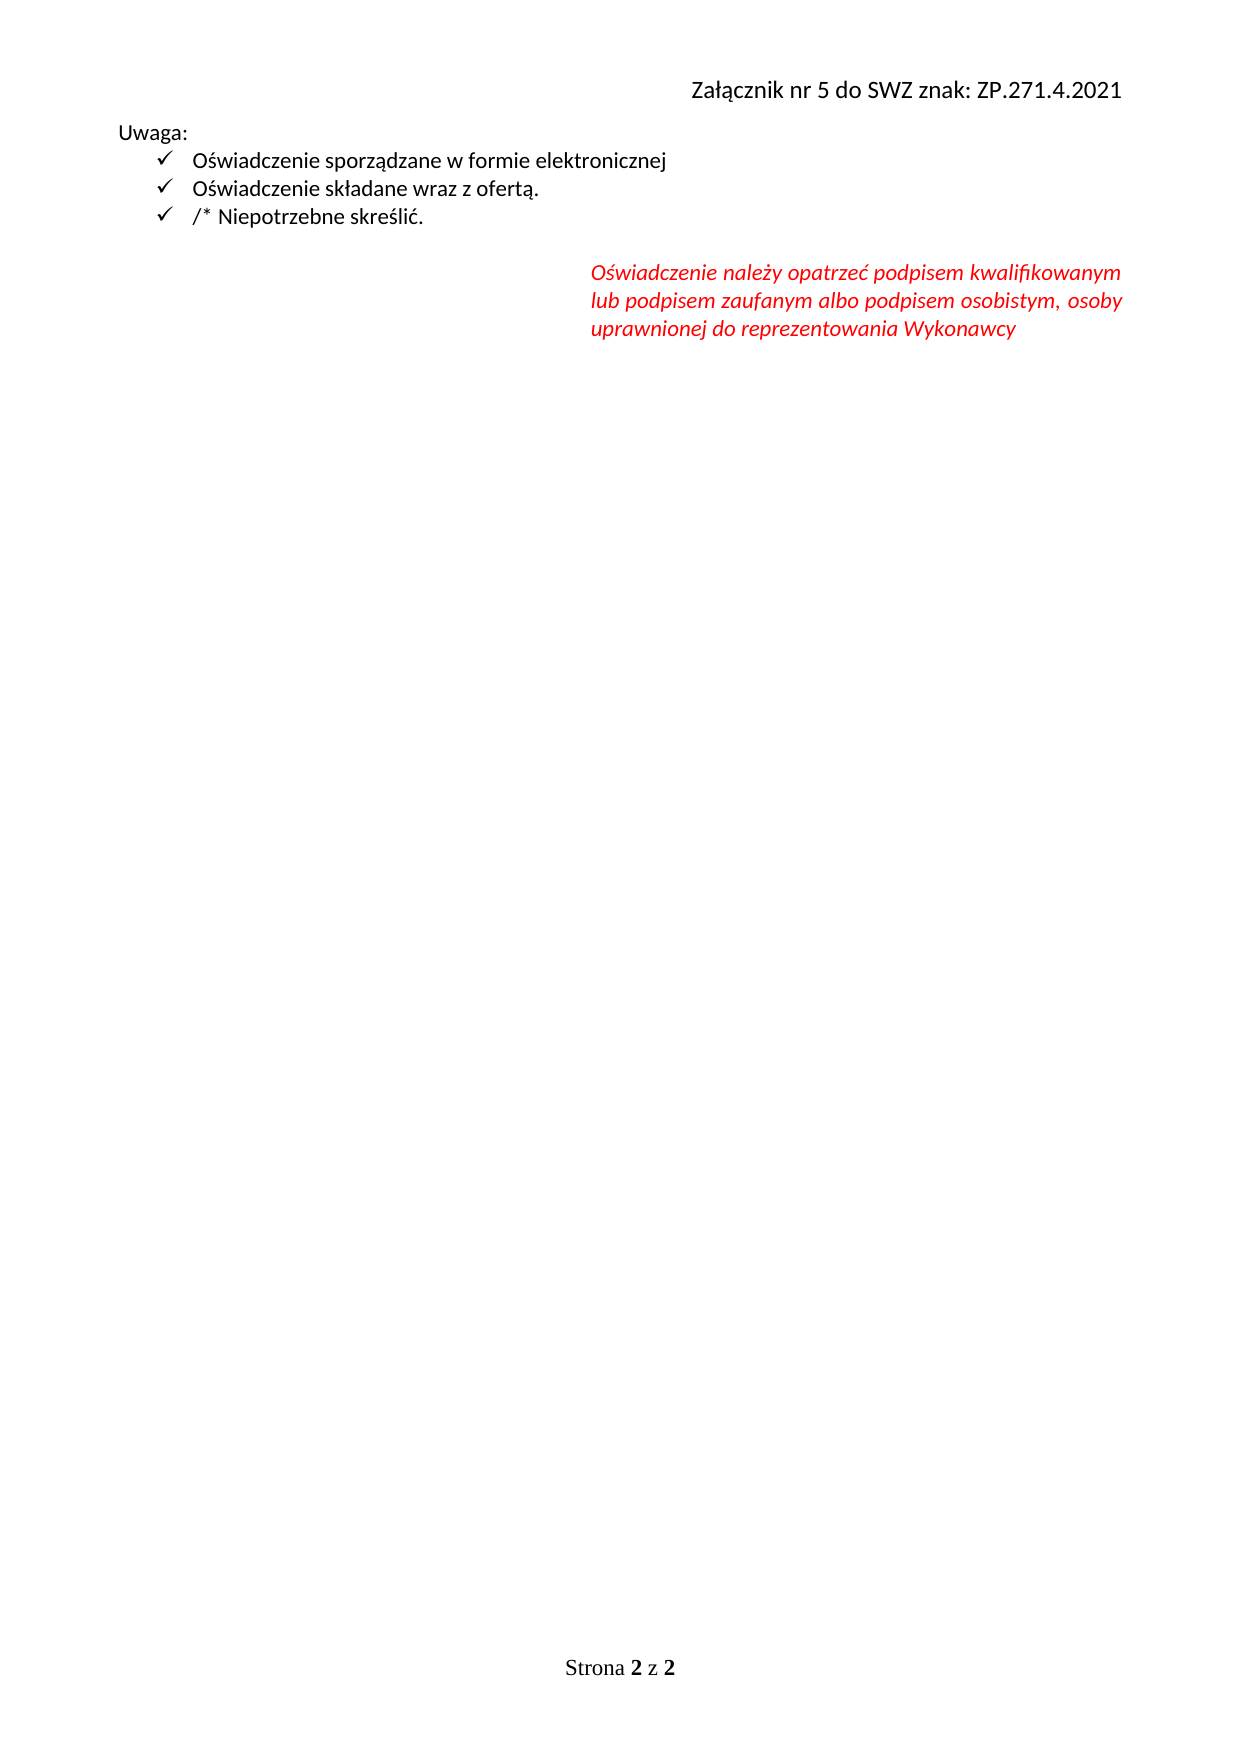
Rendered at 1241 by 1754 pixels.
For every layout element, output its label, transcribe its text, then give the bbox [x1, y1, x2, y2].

list Oświadczenie sporządzane w formie elektronicznej [155, 146, 1122, 174]
text Uwaga: [118, 118, 1122, 146]
text Oświadczenie należy opatrzeć podpisem kwalifikowanym lub podpisem zaufanym albo podpisem osobistym, osoby uprawnionej do reprezentowania Wykonawcy [591, 258, 1122, 342]
list Oświadczenie składane wraz z ofertą. [155, 174, 1122, 202]
list /* Niepotrzebne skreślić. [155, 202, 1122, 230]
